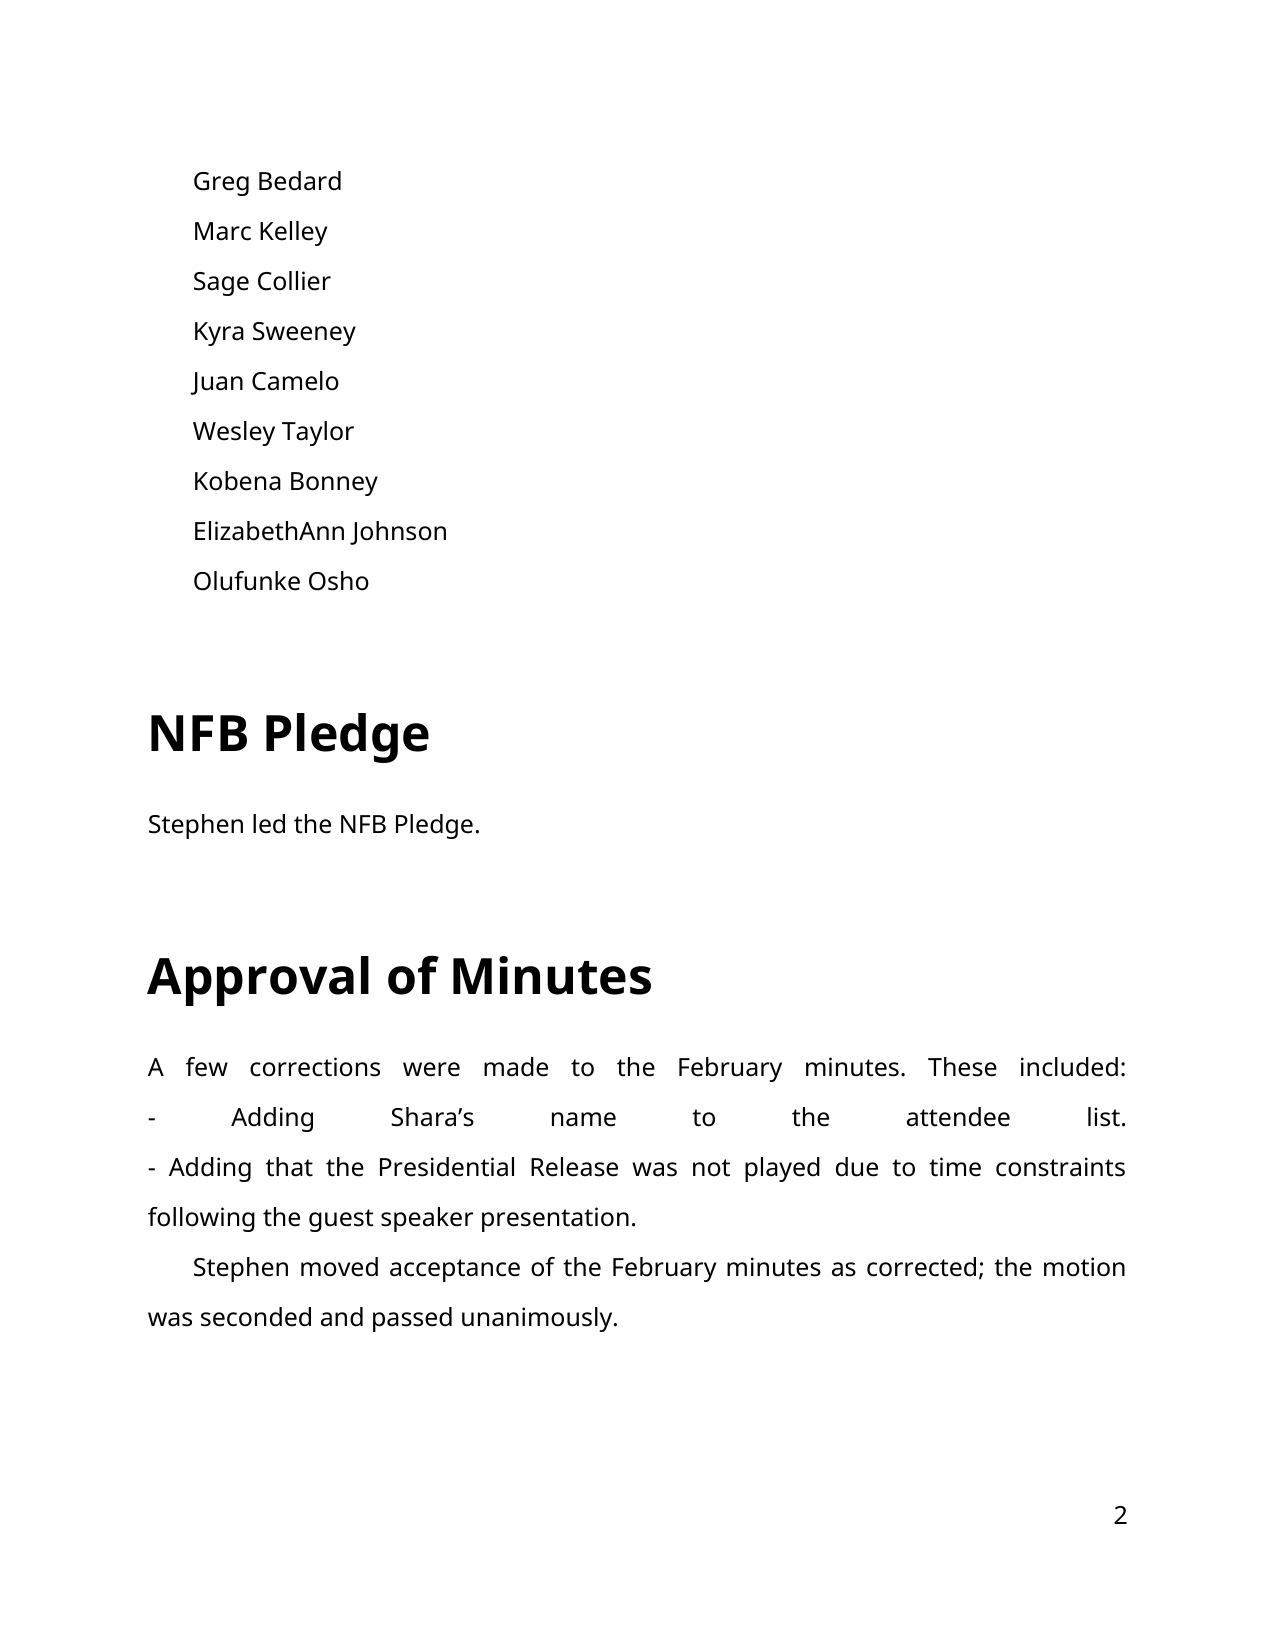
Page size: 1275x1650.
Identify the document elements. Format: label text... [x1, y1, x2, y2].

text Kobena Bonney [148, 448, 1127, 498]
text Juan Camelo [148, 348, 1127, 398]
text Sage Collier [148, 248, 1127, 298]
text Kyra Sweeney [148, 298, 1127, 348]
text Wesley Taylor [148, 398, 1127, 448]
text Stephen led the NFB Pledge. [148, 791, 1127, 841]
subtitle Approval of Minutes [148, 941, 1127, 1009]
text Marc Kelley [148, 198, 1127, 248]
text ElizabethAnn Johnson [148, 498, 1127, 548]
text Olufunke Osho [148, 548, 1127, 598]
text Greg Bedard [148, 148, 1127, 198]
text Stephen moved acceptance of the February minutes as corrected; the motion was seconded and passed unanimously. [148, 1234, 1127, 1334]
subtitle NFB Pledge [148, 698, 1127, 766]
text A few corrections were made to the February minutes. These included: - Adding Shara’s name to the attendee list. - Adding that the Presidential Release was not played due to time constraints following the guest speaker presentation. [148, 1034, 1127, 1234]
